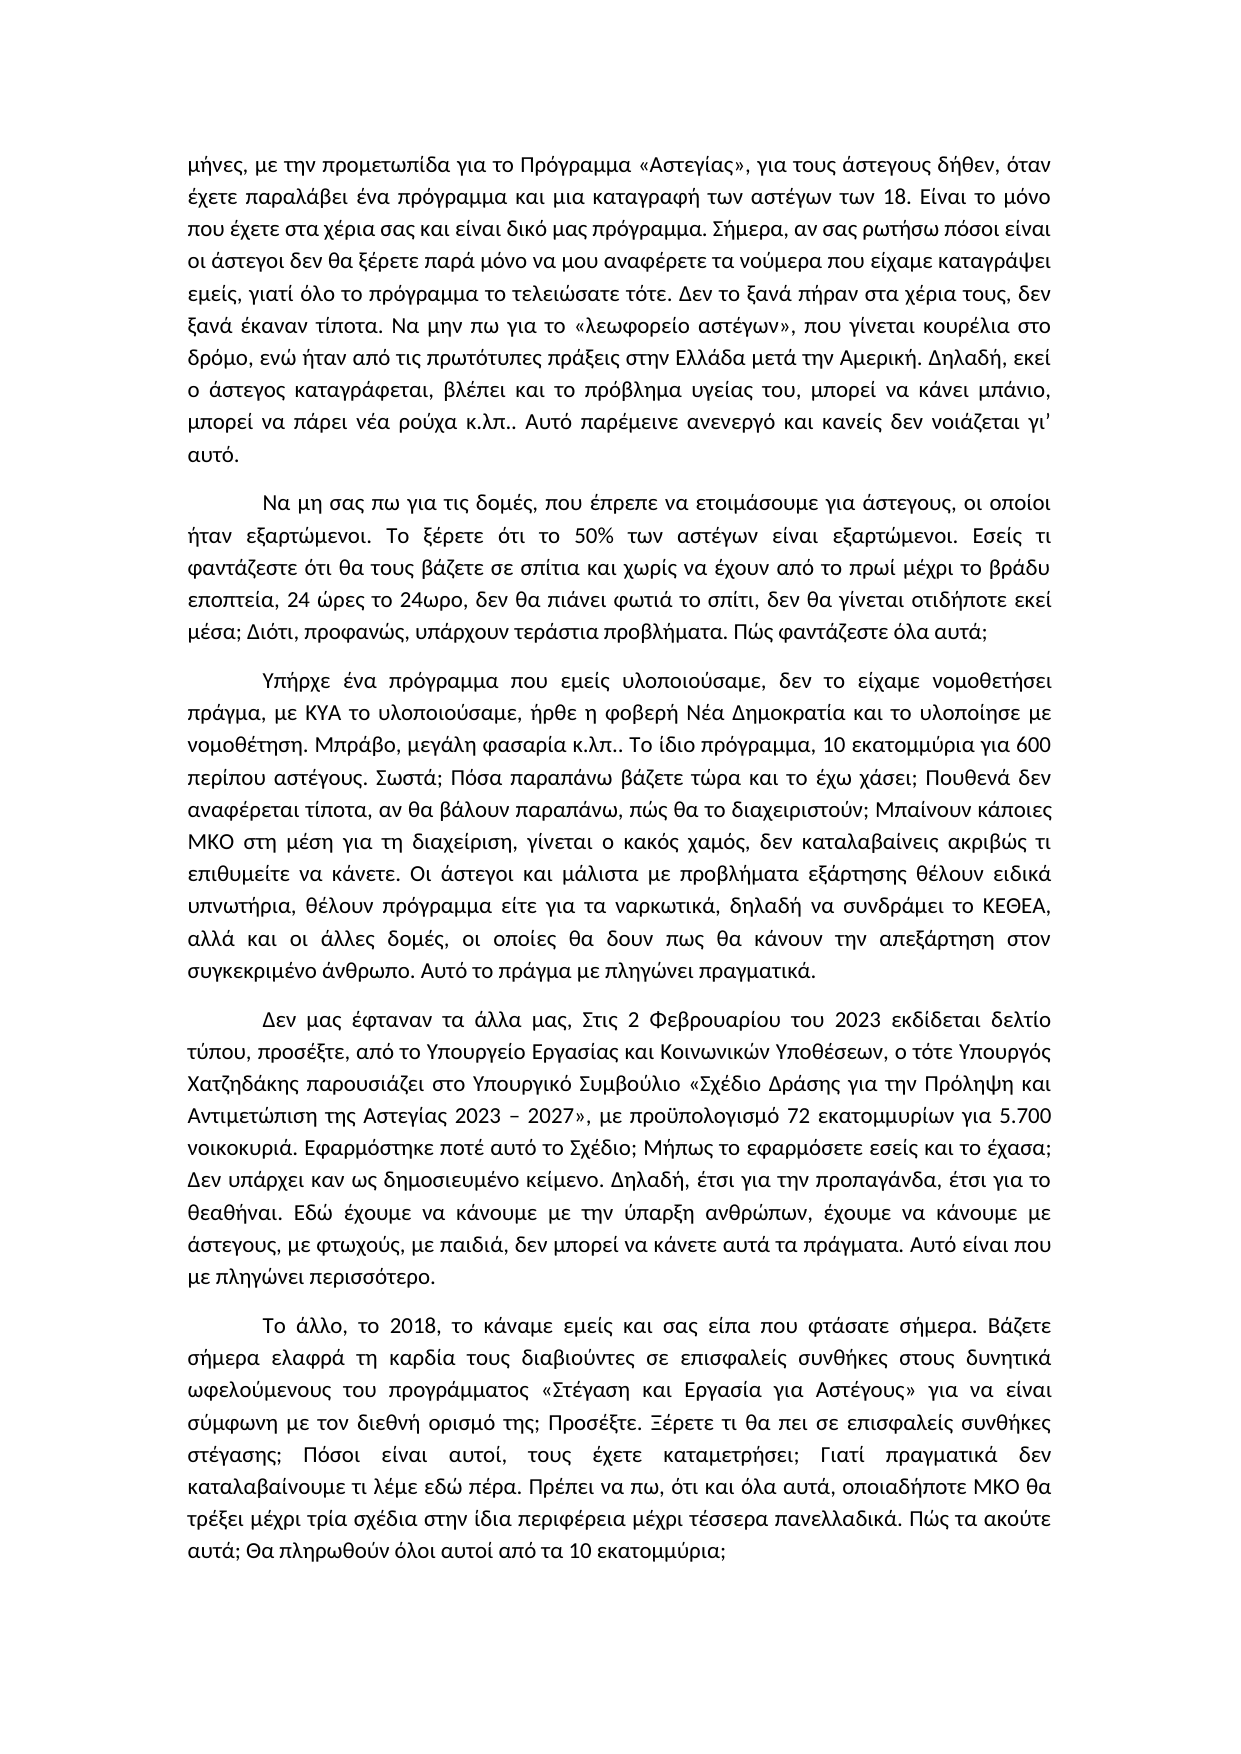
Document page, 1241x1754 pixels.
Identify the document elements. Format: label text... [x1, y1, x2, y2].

text Να μη σας πω για τις δομές, που έπρεπε να ετοιμάσουμε για άστεγους, οι οποίοι ήταν εξαρτώμενοι. Το ξέρετε ότι το 50% των αστέγων είναι εξαρτώμενοι. Εσείς τι φαντάζεστε ότι θα τους βάζετε σε σπίτια και χωρίς να έχουν από το πρωί μέχρι το βράδυ εποπτεία, 24 ώρες το 24ωρο, δεν θα πιάνει φωτιά το σπίτι, δεν θα γίνεται οτιδήποτε εκεί μέσα; Διότι, προφανώς, υπάρχουν τεράστια προβλήματα. Πώς φαντάζεστε όλα αυτά; [187, 488, 1053, 645]
text Δεν μας έφταναν τα άλλα μας, Στις 2 Φεβρουαρίου του 2023 εκδίδεται δελτίο τύπου, προσέξτε, από το Υπουργείο Εργασίας και Κοινωνικών Υποθέσεων, ο τότε Υπουργός Χατζηδάκης παρουσιάζει στο Υπουργικό Συμβούλιο «Σχέδιο Δράσης για την Πρόληψη και Αντιμετώπιση της Αστεγίας 2023 – 2027», με προϋπολογισμό 72 εκατομμυρίων για 5.700 νοικοκυριά. Εφαρμόστηκε ποτέ αυτό το Σχέδιο; Μήπως το εφαρμόσετε εσείς και το έχασα; Δεν υπάρχει καν ως δημοσιευμένο κείμενο. Δηλαδή, έτσι για την προπαγάνδα, έτσι για το θεαθήναι. Εδώ έχουμε να κάνουμε με την ύπαρξη ανθρώπων, έχουμε να κάνουμε με άστεγους, με φτωχούς, με παιδιά, δεν μπορεί να κάνετε αυτά τα πράγματα. Αυτό είναι που με πληγώνει περισσότερο. [187, 1005, 1053, 1290]
text Υπήρχε ένα πρόγραμμα που εμείς υλοποιούσαμε, δεν το είχαμε νομοθετήσει πράγμα, με ΚΥΑ το υλοποιούσαμε, ήρθε η φοβερή Νέα Δημοκρατία και το υλοποίησε με νομοθέτηση. Μπράβο, μεγάλη φασαρία κ.λπ.. Το ίδιο πρόγραμμα, 10 εκατομμύρια για 600 περίπου αστέγους. Σωστά; Πόσα παραπάνω βάζετε τώρα και το έχω χάσει; Πουθενά δεν αναφέρεται τίποτα, αν θα βάλουν παραπάνω, πώς θα το διαχειριστούν; Μπαίνουν κάποιες ΜΚΟ στη μέση για τη διαχείριση, γίνεται ο κακός χαμός, δεν καταλαβαίνεις ακριβώς τι επιθυμείτε να κάνετε. Οι άστεγοι και μάλιστα με προβλήματα εξάρτησης θέλουν ειδικά υπνωτήρια, θέλουν πρόγραμμα είτε για τα ναρκωτικά, δηλαδή να συνδράμει το ΚΕΘΕΑ, αλλά και οι άλλες δομές, οι οποίες θα δουν πως θα κάνουν την απεξάρτηση στον συγκεκριμένο άνθρωπο. Αυτό το πράγμα με πληγώνει πραγματικά. [187, 666, 1053, 984]
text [187, 150, 1053, 468]
text Το άλλο, το 2018, το κάναμε εμείς και σας είπα που φτάσατε σήμερα. Βάζετε σήμερα ελαφρά τη καρδία τους διαβιούντες σε επισφαλείς συνθήκες στους δυνητικά ωφελούμενους του προγράμματος «Στέγαση και Εργασία για Αστέγους» για να είναι σύμφωνη με τον διεθνή ορισμό της; Προσέξτε. Ξέρετε τι θα πει σε επισφαλείς συνθήκες στέγασης; Πόσοι είναι αυτοί, τους έχετε καταμετρήσει; Γιατί πραγματικά δεν καταλαβαίνουμε τι λέμε εδώ πέρα. Πρέπει να πω, ότι και όλα αυτά, οποιαδήποτε ΜΚΟ θα τρέξει μέχρι τρία σχέδια στην ίδια περιφέρεια μέχρι τέσσερα πανελλαδικά. Πώς τα ακούτε αυτά; Θα πληρωθούν όλοι αυτοί από τα 10 εκατομμύρια; [187, 1311, 1053, 1564]
